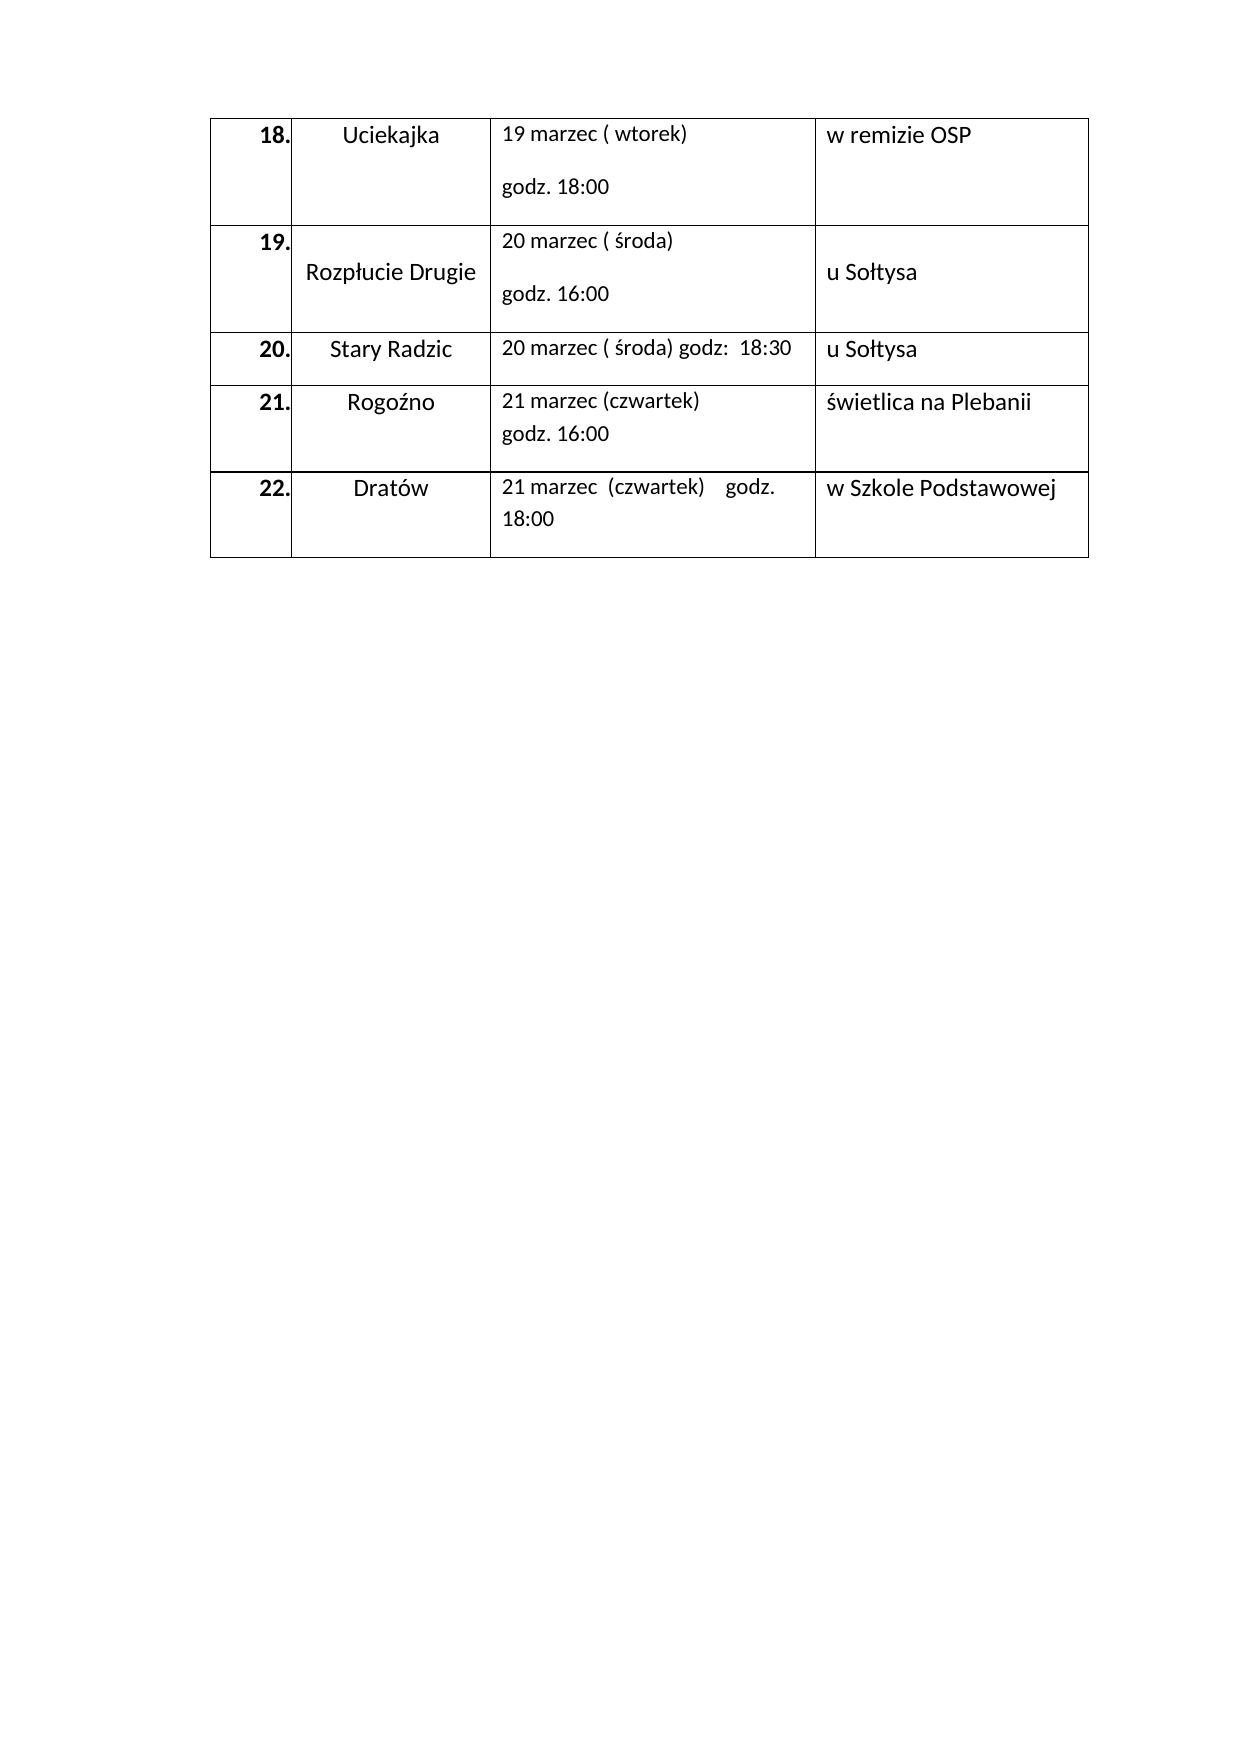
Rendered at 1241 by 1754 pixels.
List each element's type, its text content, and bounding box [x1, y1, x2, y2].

table_cell Rogoźno [292, 386, 490, 471]
table_cell Rozpłucie Drugie [292, 226, 490, 332]
table_cell u Sołtysa [816, 226, 1088, 332]
table_cell [211, 473, 291, 557]
table_cell w remizie OSP [816, 119, 1088, 225]
table_cell 21 marzec (czwartek) godz. 16:00 [491, 386, 815, 471]
table_cell u Sołtysa [816, 333, 1088, 385]
table_cell w Szkole Podstawowej [816, 473, 1088, 557]
table_cell Stary Radzic [292, 333, 490, 385]
table_cell Dratów [292, 473, 490, 557]
table_cell [211, 119, 291, 225]
table_cell 21 marzec (czwartek) godz. 18:00 [491, 473, 815, 557]
table_cell [211, 333, 291, 385]
table_cell [211, 226, 291, 332]
table_cell 19 marzec ( wtorek) godz. 18:00 [491, 119, 815, 225]
table_cell Uciekajka [292, 119, 490, 225]
table_cell 20 marzec ( środa) godz: 18:30 [491, 333, 815, 385]
table_cell [211, 386, 291, 471]
table_cell 20 marzec ( środa) godz. 16:00 [491, 226, 815, 332]
table_cell świetlica na Plebanii [816, 386, 1088, 471]
